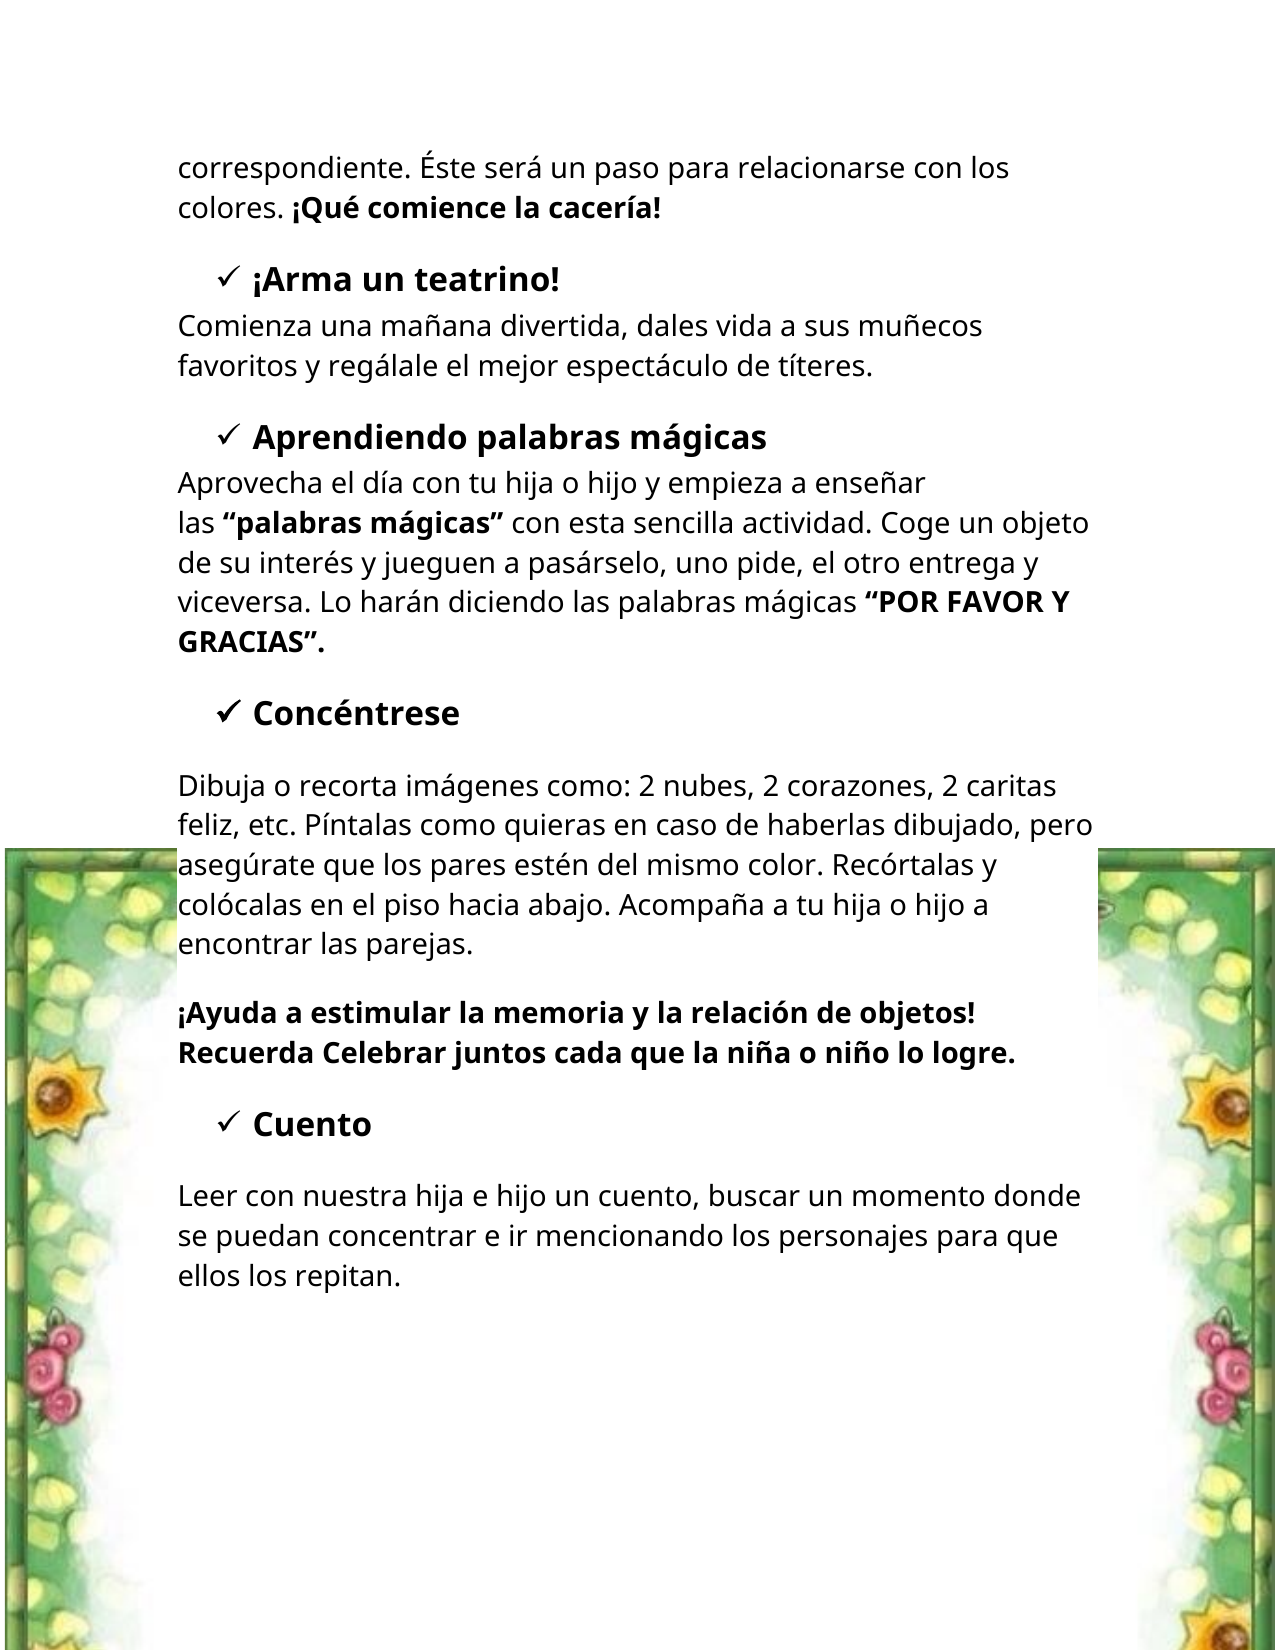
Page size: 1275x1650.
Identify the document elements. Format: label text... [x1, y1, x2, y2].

subtitle Aprendiendo palabras mágicas [215, 414, 1098, 459]
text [177, 148, 1098, 227]
list Concéntrese [215, 690, 1098, 736]
text ¡Ayuda a estimular la memoria y la relación de objetos! Recuerda Celebrar juntos cada que la niña o niño lo logre. [177, 992, 1098, 1072]
list Cuento [215, 1101, 1098, 1146]
picture [4, 848, 1275, 1650]
text Comienza una mañana divertida, dales vida a sus muñecos favoritos y regálale el mejor espectáculo de títeres. [177, 305, 1098, 384]
subtitle ¡Arma un teatrino! [215, 256, 1098, 302]
text Aprovecha el día con tu hija o hijo y empieza a enseñar las “palabras mágicas” con esta sencilla actividad. Coge un objeto de su interés y jueguen a pasárselo, uno pide, el otro entrega y viceversa. Lo harán diciendo las palabras mágicas “POR FAVOR Y GRACIAS”. [177, 463, 1098, 661]
text Dibuja o recorta imágenes como: 2 nubes, 2 corazones, 2 caritas feliz, etc. Píntalas como quieras en caso de haberlas dibujado, pero asegúrate que los pares estén del mismo color. Recórtalas y colócalas en el piso hacia abajo. Acompaña a tu hija o hijo a encontrar las parejas. [177, 765, 1098, 963]
text Leer con nuestra hija e hijo un cuento, buscar un momento donde se puedan concentrar e ir mencionando los personajes para que ellos los repitan. [177, 1176, 1098, 1294]
